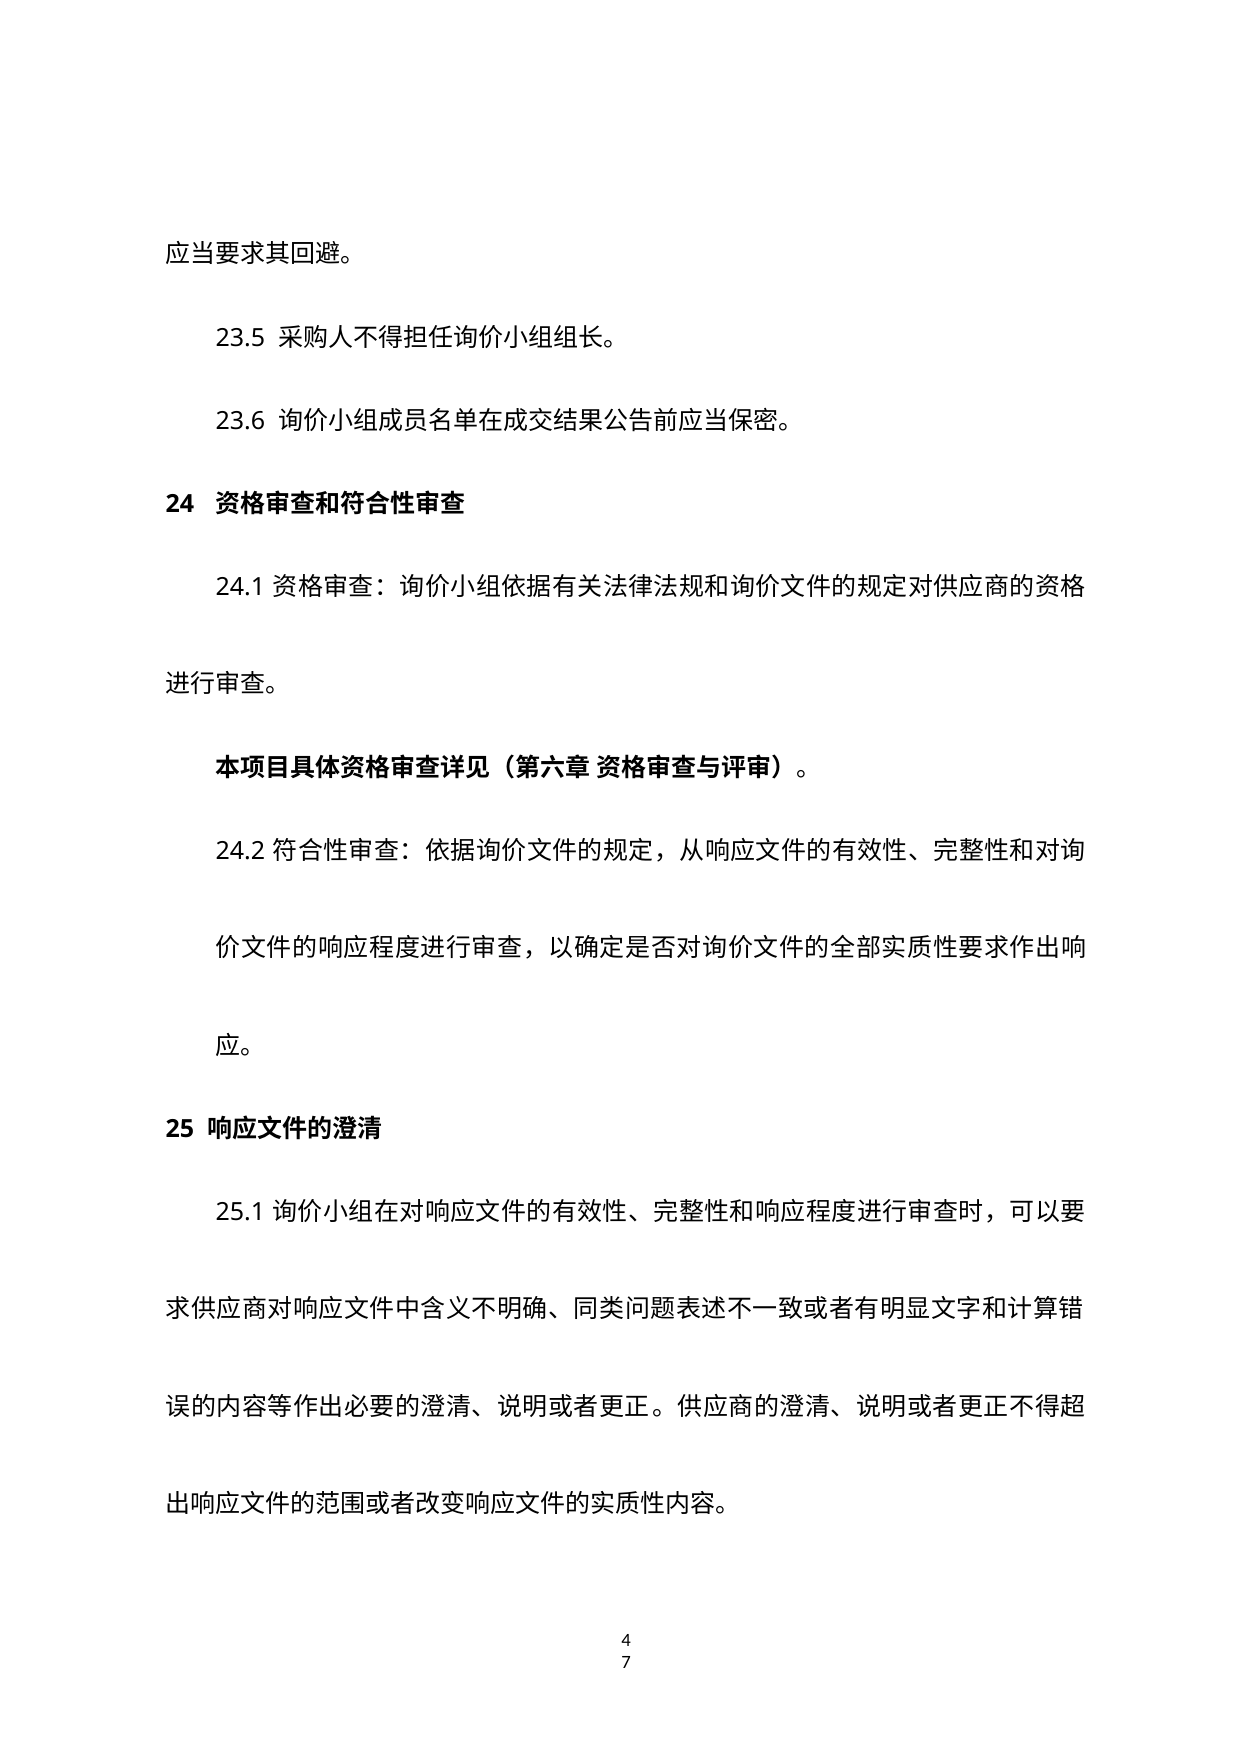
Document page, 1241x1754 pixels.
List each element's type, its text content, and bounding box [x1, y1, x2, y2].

text 24.1 资格审查：询价小组依据有关法律法规和询价文件的规定对供应商的资格进行审查。 [165, 552, 1087, 714]
text 25.1 询价小组在对响应文件的有效性、完整性和响应程度进行审查时，可以要求供应商对响应文件中含义不明确、同类问题表述不一致或者有明显文字和计算错误的内容等作出必要的澄清、说明或者更正。供应商的澄清、说明或者更正不得超出响应文件的范围或者改变响应文件的实质性内容。 [165, 1177, 1087, 1534]
text 23.5 采购人不得担任询价小组组长。 [165, 303, 1087, 368]
text 24.2 符合性审查：依据询价文件的规定，从响应文件的有效性、完整性和对询价文件的响应程度进行审查，以确定是否对询价文件的全部实质性要求作出响应。 [215, 816, 1087, 1076]
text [165, 219, 1087, 284]
text 25 响应文件的澄清 [165, 1094, 1087, 1159]
list 资格审查和符合性审查 [165, 469, 1087, 534]
text 23.6 询价小组成员名单在成交结果公告前应当保密。 [165, 386, 1087, 451]
text 本项目具体资格审查详见（第六章 资格审查与评审）。 [165, 733, 1087, 798]
